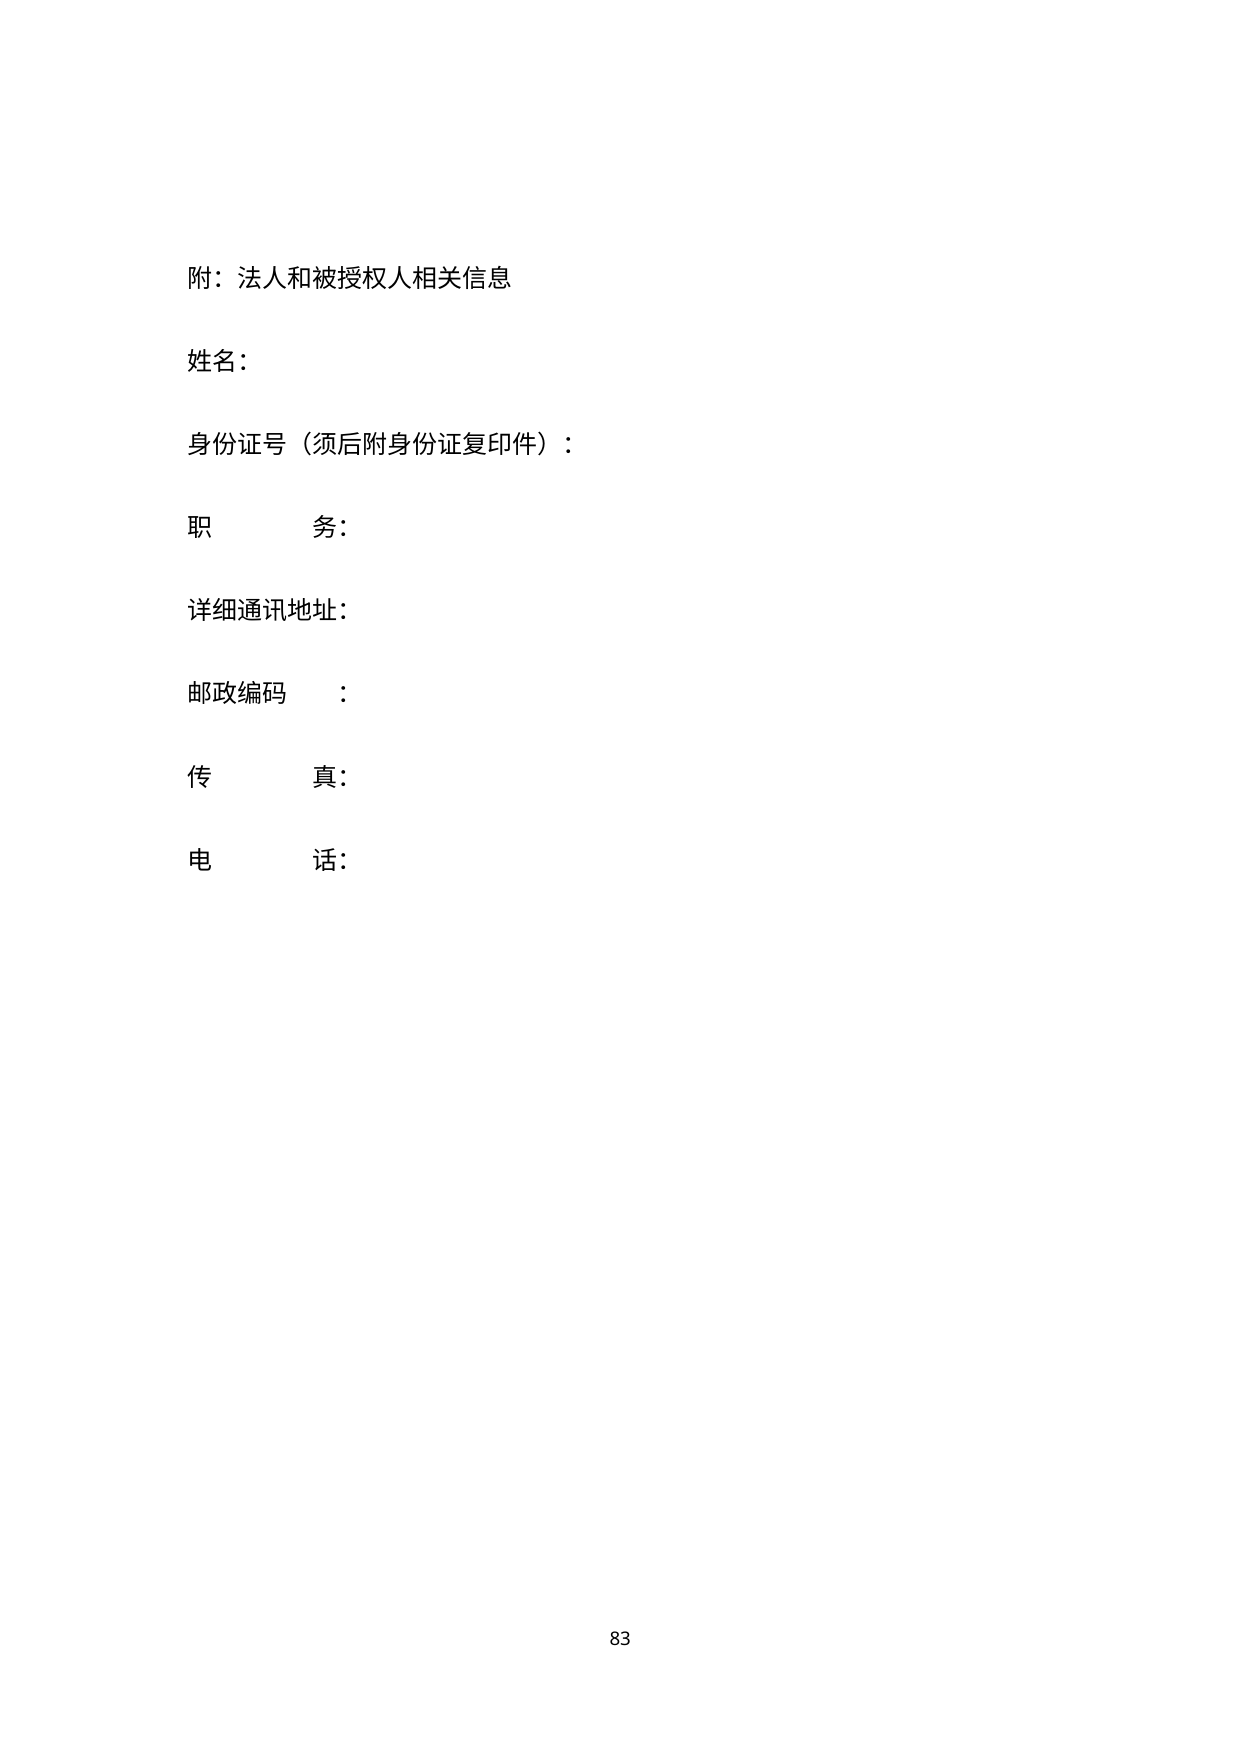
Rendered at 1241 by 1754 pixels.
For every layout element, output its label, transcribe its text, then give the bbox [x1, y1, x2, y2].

text 详细通讯地址： [187, 576, 1053, 641]
text 姓名： [187, 327, 1053, 392]
text 传 真： [187, 743, 1053, 808]
text 附：法人和被授权人相关信息 [187, 244, 1053, 309]
text 电 话： [187, 826, 1053, 891]
text 身份证号（须后附身份证复印件）： [187, 410, 1053, 475]
text 邮政编码 ： [187, 659, 1053, 724]
text 职 务： [187, 493, 1053, 558]
